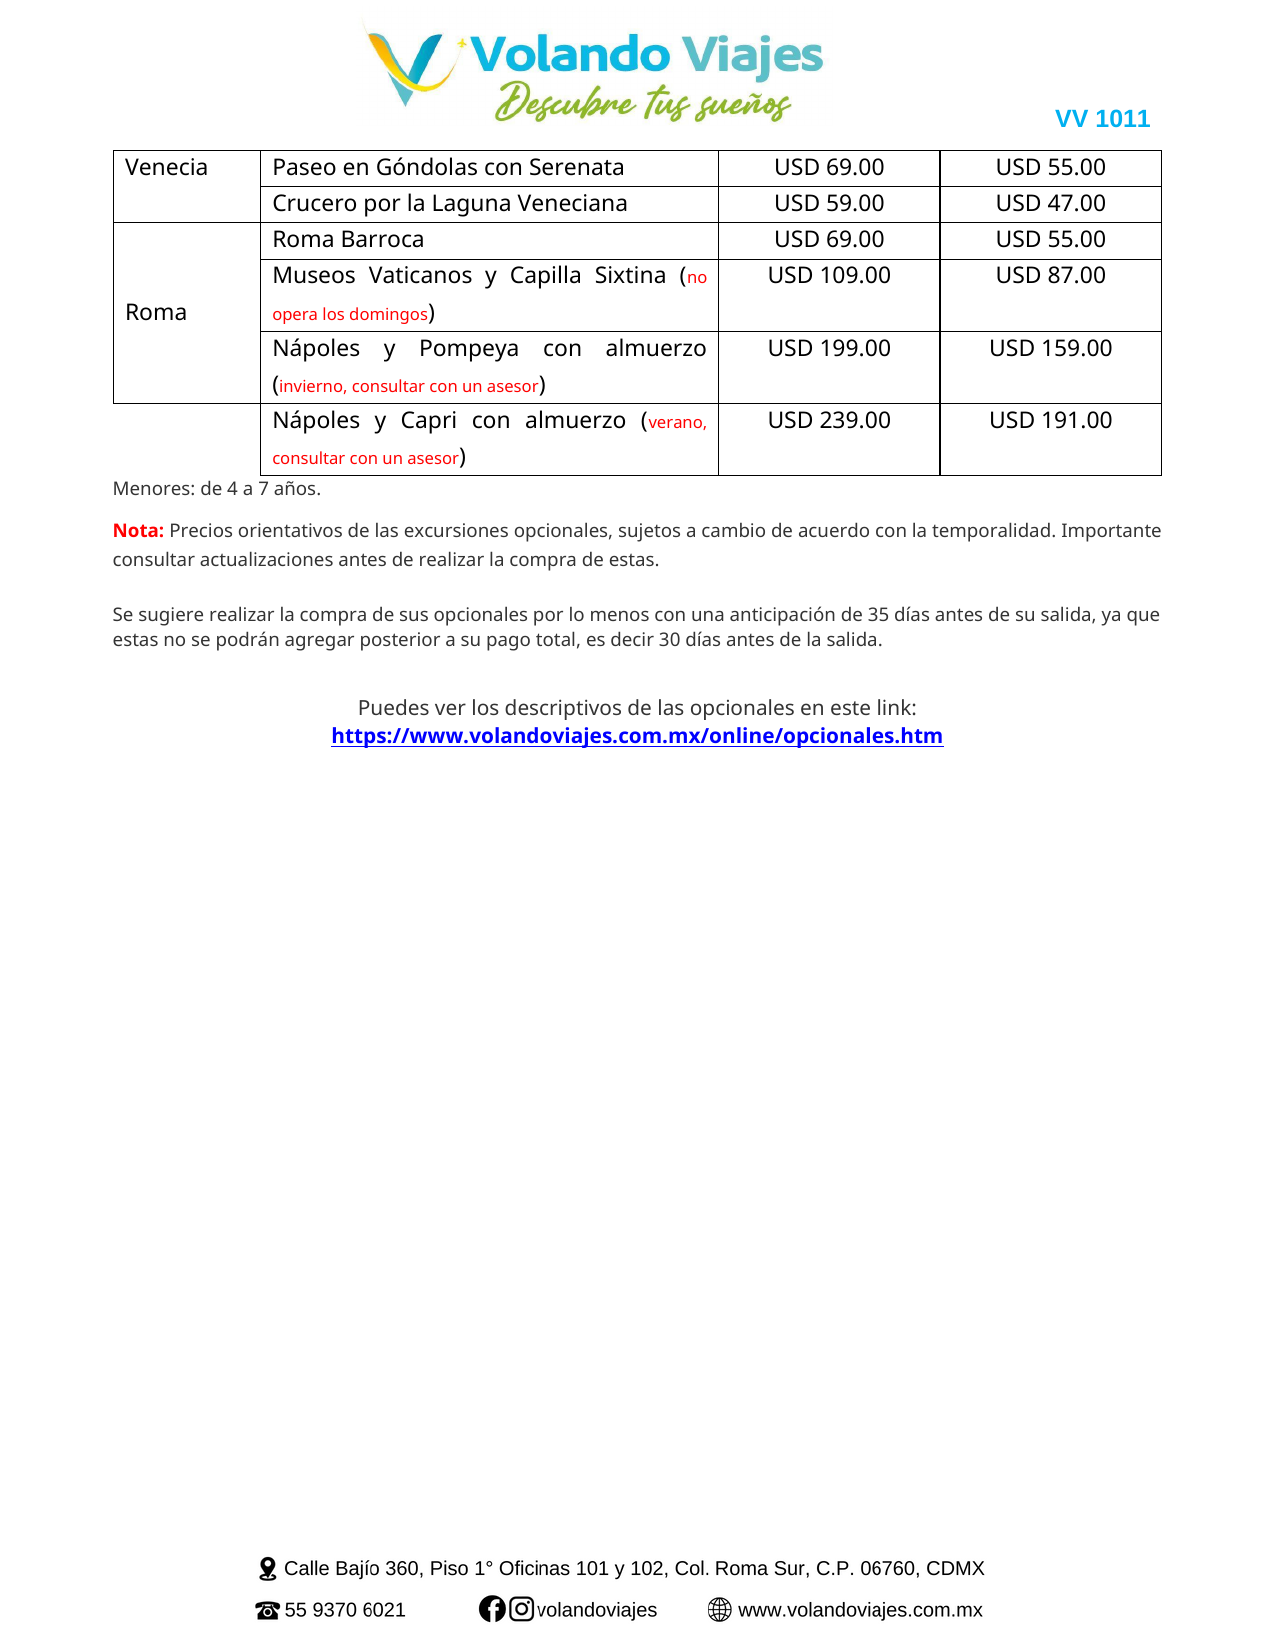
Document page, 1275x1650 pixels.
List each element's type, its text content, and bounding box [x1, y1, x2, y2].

table_cell USD 55.00 [941, 223, 1161, 258]
picture [356, 6, 833, 126]
table_cell Paseo en Góndolas con Serenata [261, 151, 718, 186]
table_cell USD 69.00 [719, 223, 939, 258]
table_cell Roma Barroca [261, 223, 718, 258]
text Menores: de 4 a 7 años. [112, 476, 1162, 501]
table_cell USD 55.00 [941, 151, 1161, 186]
table_cell Crucero por la Laguna Veneciana [261, 187, 718, 222]
table_cell USD 239.00 [719, 404, 939, 475]
table_cell Nápoles y Pompeya con almuerzo (invierno, consultar con un asesor) [261, 332, 718, 403]
table_cell Museos Vaticanos y Capilla Sixtina (no opera los domingos) [261, 260, 718, 331]
table_cell USD 69.00 [719, 151, 939, 186]
picture [202, 1534, 1047, 1642]
table_cell Roma [114, 223, 260, 403]
text Se sugiere realizar la compra de sus opcionales por lo menos con una anticipación de 35 días antes de su salida, ya que estas no se podrán agregar posterior a su pago total, es decir 30 días antes de la salida. [112, 601, 1162, 652]
table_cell USD 199.00 [719, 332, 939, 403]
table_cell Nápoles y Capri con almuerzo (verano, consultar con un asesor) [261, 404, 718, 475]
text Nota: Precios orientativos de las excursiones opcionales, sujetos a cambio de acuerdo con la temporalidad. Importante consultar actualizaciones antes de realizar la compra de estas. [112, 517, 1162, 572]
table_cell Venecia [114, 151, 260, 222]
text Puedes ver los descriptivos de las opcionales en este link: https://www.volandoviajes.com.mx/online/opcionales.htm [112, 693, 1162, 750]
table_cell USD 159.00 [941, 332, 1161, 403]
table_cell USD 47.00 [941, 187, 1161, 222]
table_cell USD 59.00 [719, 187, 939, 222]
table_cell USD 109.00 [719, 260, 939, 331]
table_cell USD 87.00 [941, 260, 1161, 331]
table_cell USD 191.00 [941, 404, 1161, 475]
